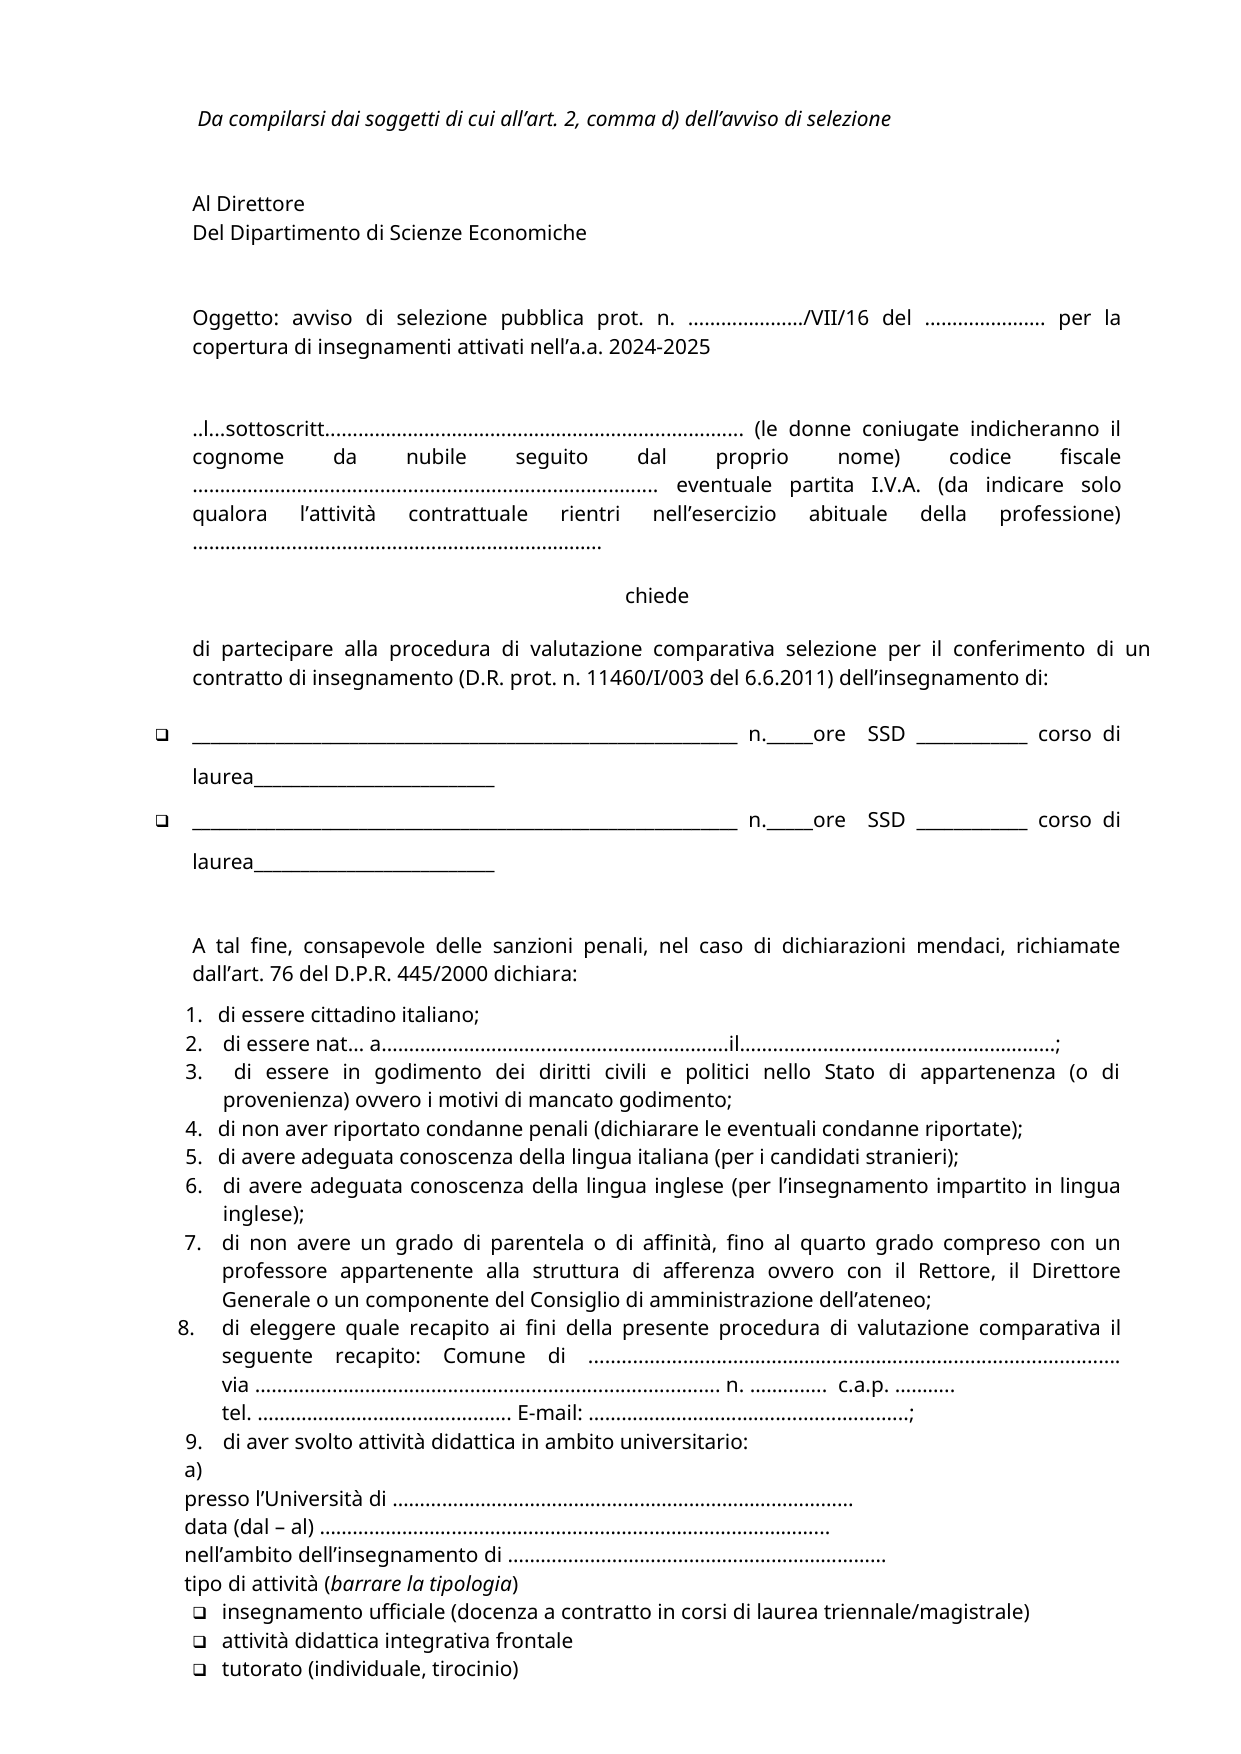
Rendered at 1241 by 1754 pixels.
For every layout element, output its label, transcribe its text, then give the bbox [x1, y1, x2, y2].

text tipo di attività (barrare la tipologia) [184, 1569, 1122, 1597]
text Al Direttore [192, 189, 1122, 218]
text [184, 1541, 1122, 1569]
text Del Dipartimento di Scienze Economiche [192, 218, 1122, 246]
text data (dal – al) ………………………………………………………………………………... [184, 1512, 1122, 1541]
list ___________________________________________________________ n._____ore SSD ____________ corso di laurea__________________________ [154, 719, 1122, 791]
list di essere in godimento dei diritti civili e politici nello Stato di appartenenza (o di provenienza) ovvero i motivi di mancato godimento; [185, 1057, 1122, 1114]
subtitle ..l...sottoscritt......……………………………………………................... (le donne coniugate indicheranno il cognome da nubile seguito dal proprio nome) codice fiscale ……………………............................................................ eventuale partita I.V.A. (da indicare solo qualora l’attività contrattuale rientri nell’esercizio abituale della professione) …………..........................................……………….. [192, 414, 1122, 556]
list tutorato (individuale, tirocinio) [192, 1654, 1122, 1683]
list ___________________________________________________________ n._____ore SSD ____________ corso di laurea__________________________ [154, 805, 1122, 876]
subtitle chiede [192, 581, 1122, 609]
text A tal fine, consapevole delle sanzioni penali, nel caso di dichiarazioni mendaci, richiamate dall’art. 76 del D.P.R. 445/2000 dichiara: [192, 931, 1122, 988]
list di avere adeguata conoscenza della lingua inglese (per l’insegnamento impartito in lingua inglese); [185, 1171, 1122, 1228]
list di non avere un grado di parentela o di affinità, fino al quarto grado compreso con un professore appartenente alla struttura di afferenza ovvero con il Rettore, il Direttore Generale o un componente del Consiglio di amministrazione dell’ateneo; [184, 1228, 1122, 1313]
list di essere nat… a………………………....................…………….il…….................................………………; [185, 1029, 1122, 1057]
text di partecipare alla procedura di valutazione comparativa selezione per il conferimento di un contratto di insegnamento (D.R. prot. n. 11460/I/003 del 6.6.2011) dell’insegnamento di: [192, 634, 1152, 691]
text Da compilarsi dai soggetti di cui all’art. 2, comma d) dell’avviso di selezione [192, 104, 1122, 133]
text Oggetto: avviso di selezione pubblica prot. n. …………………/VII/16 del …………………. per la copertura di insegnamenti attivati nell’a.a. 2024-2025 [192, 303, 1122, 360]
list attività didattica integrativa frontale [192, 1626, 1122, 1654]
list di eleggere quale recapito ai fini della presente procedura di valutazione comparativa il seguente recapito: Comune di ..........................…………………………........................................ via …………..……………….................................................... n. ……........ c.a.p. ……….. [177, 1313, 1122, 1398]
list insegnamento ufficiale (docenza a contratto in corsi di laurea triennale/magistrale) [192, 1597, 1122, 1626]
list di essere cittadino italiano; [185, 1000, 1122, 1029]
text presso l’Università di ………………………………………………………………………... [184, 1484, 1122, 1512]
text tel. ……………………...................... E-mail: …………………………….........................; [192, 1398, 1122, 1427]
list di avere adeguata conoscenza della lingua italiana (per i candidati stranieri); [185, 1142, 1122, 1171]
list di aver svolto attività didattica in ambito universitario: [185, 1427, 1122, 1455]
list di non aver riportato condanne penali (dichiarare le eventuali condanne riportate); [185, 1114, 1122, 1142]
